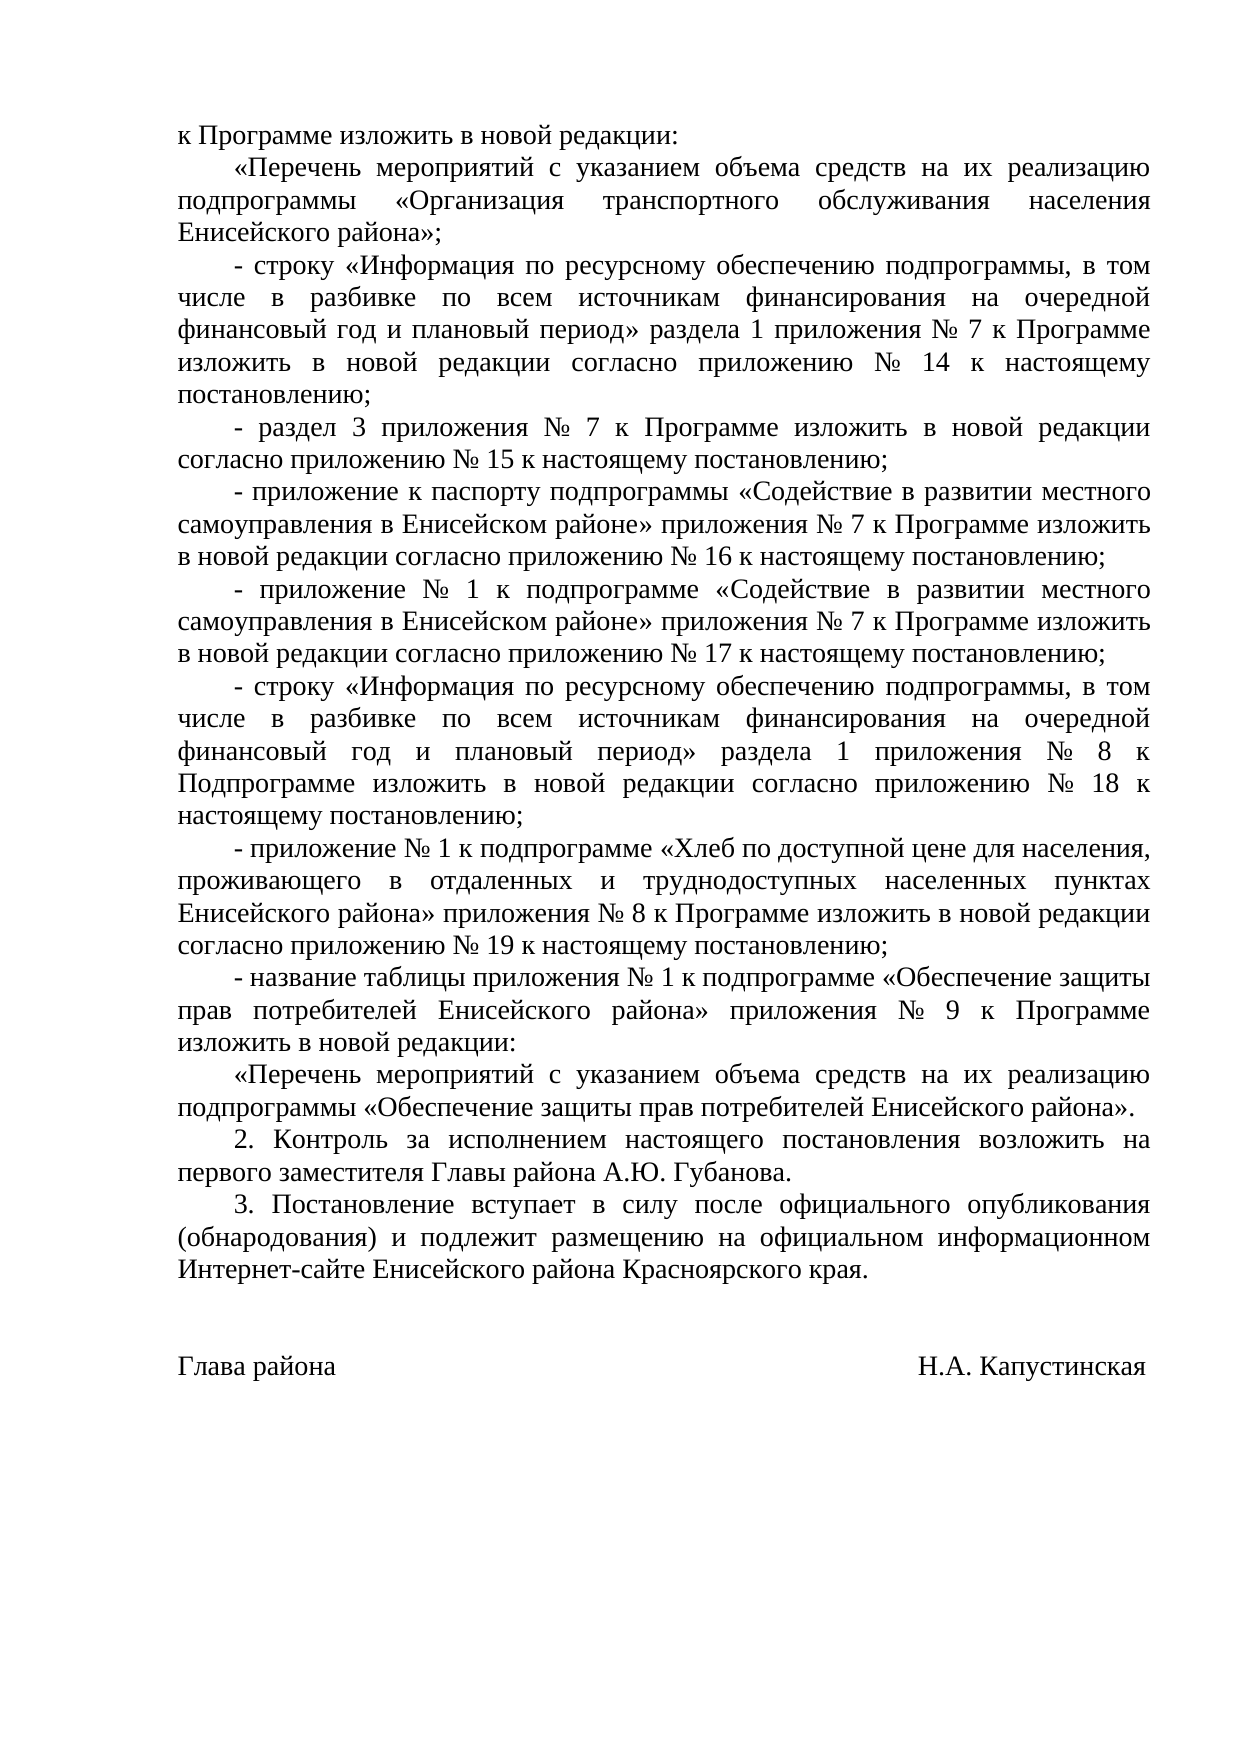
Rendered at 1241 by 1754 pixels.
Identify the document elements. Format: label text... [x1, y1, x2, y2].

text - приложение к паспорту подпрограммы «Содействие в развитии местного самоуправления в Енисейском районе» приложения № 7 к Программе изложить в новой редакции согласно приложению № 16 к настоящему постановлению; [177, 474, 1152, 572]
text - приложение № 1 к подпрограмме «Хлеб по доступной цене для населения, проживающего в отдаленных и труднодоступных населенных пунктах Енисейского района» приложения № 8 к Программе изложить в новой редакции согласно приложению № 19 к настоящему постановлению; [177, 831, 1152, 960]
text «Перечень мероприятий с указанием объема средств на их реализацию подпрограммы «Обеспечение защиты прав потребителей Енисейского района». [177, 1058, 1152, 1122]
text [177, 118, 1152, 151]
text - название таблицы приложения № 1 к подпрограмме «Обеспечение защиты прав потребителей Енисейского района» приложения № 9 к Программе изложить в новой редакции: [177, 960, 1152, 1058]
text - строку «Информация по ресурсному обеспечению подпрограммы, в том числе в разбивке по всем источникам финансирования на очередной финансовый год и плановый период» раздела 1 приложения № 8 к Подпрограмме изложить в новой редакции согласно приложению № 18 к настоящему постановлению; [177, 669, 1152, 831]
text 2. Контроль за исполнением настоящего постановления возложить на первого заместителя Главы района А.Ю. Губанова. [177, 1122, 1152, 1187]
text 3. Постановление вступает в силу после официального опубликования (обнародования) и подлежит размещению на официальном информационном Интернет-сайте Енисейского района Красноярского края. [177, 1187, 1152, 1284]
text Глава района Н.А. Капустинская [177, 1349, 1152, 1382]
text - раздел 3 приложения № 7 к Программе изложить в новой редакции согласно приложению № 15 к настоящему постановлению; [177, 410, 1152, 474]
text - строку «Информация по ресурсному обеспечению подпрограммы, в том числе в разбивке по всем источникам финансирования на очередной финансовый год и плановый период» раздела 1 приложения № 7 к Программе изложить в новой редакции согласно приложению № 14 к настоящему постановлению; [177, 248, 1152, 410]
text «Перечень мероприятий с указанием объема средств на их реализацию подпрограммы «Организация транспортного обслуживания населения Енисейского района»; [177, 151, 1152, 248]
text - приложение № 1 к подпрограмме «Содействие в развитии местного самоуправления в Енисейском районе» приложения № 7 к Программе изложить в новой редакции согласно приложению № 17 к настоящему постановлению; [177, 572, 1152, 669]
